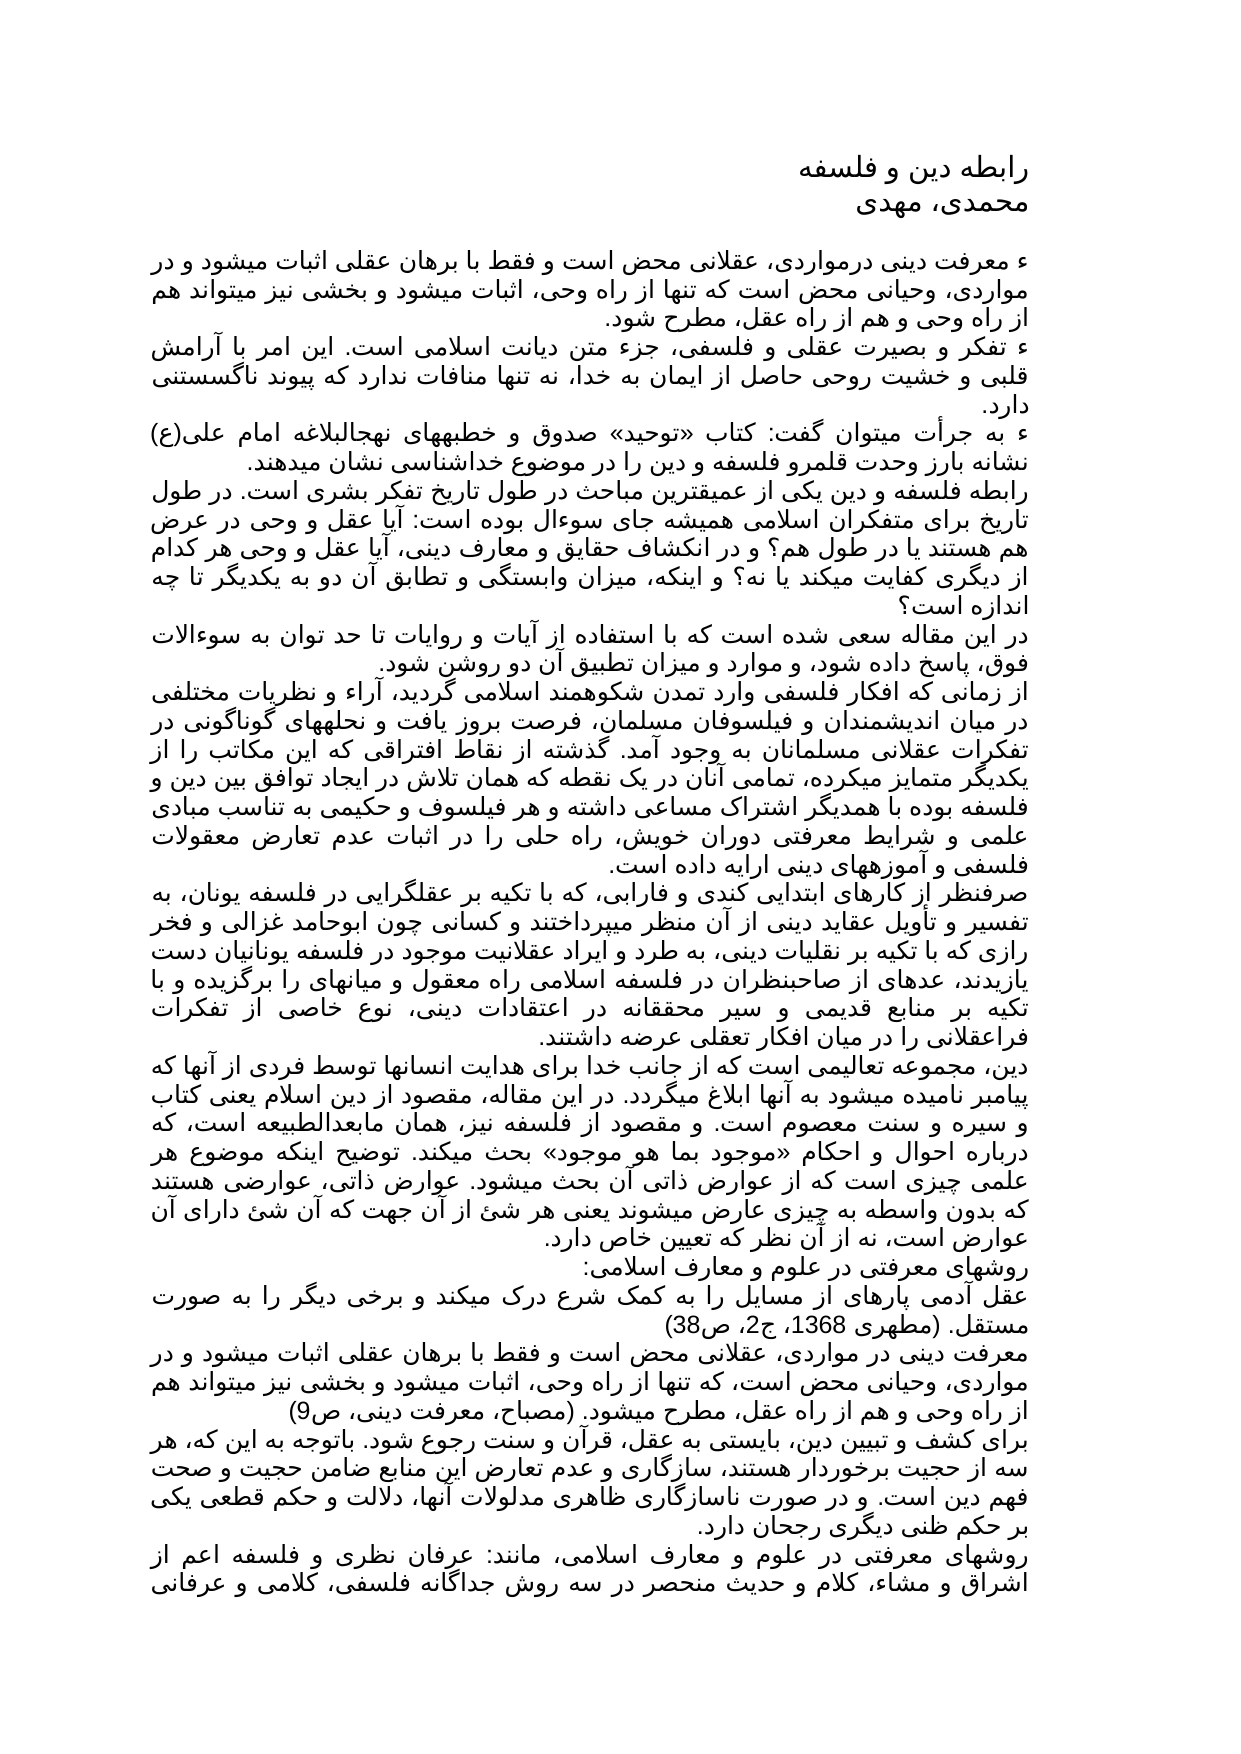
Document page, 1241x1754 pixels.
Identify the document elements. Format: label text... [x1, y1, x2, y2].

text صرفنظر از کارهای ابتدایی کندی و فارابی، که با تکیه بر عقل‏گرایی در فلسفه یونان، به تفسیر و تأویل عقاید دینی از آن منظر می‏پرداختند و کسانی چون ابوحامد غزالی و فخر رازی که با تکیه بر نقلیات دینی، به طرد و ایراد عقلانیت موجود در فلسفه یونانیان دست یازیدند، عده‏ای از صاحبنظران در فلسفه اسلامی راه معقول و میانه‏ای را برگزیده و با تکیه بر منابع قدیمی و سیر محققانه در اعتقادات دینی، نوع خاصی از تفکرات فراعقلانی را در میان افکار تعقلی عرضه داشتند. [150, 878, 1029, 1051]
text معرفت دینی در مواردی، عقلانی محض است و فقط با برهان عقلی اثبات می‏شود و در مواردی، وحیانی محض است، که تنها از راه وحی، اثبات می‏شود و بخشی نیز می‏تواند هم از راه وحی و هم از راه عقل، مطرح می‏شود. (مصباح، معرفت دینی، ص9) [150, 1338, 1029, 1424]
text برای کشف و تبیین دین، بایستی به عقل، قرآن و سنت رجوع شود. باتوجه به این که، هر سه از حجیت برخوردار هستند، سازگاری و عدم تعارض این منابع ضامن حجیت و صحت فهم دین است. و در صورت ناسازگاری ظاهری مدلولات آنها، دلالت و حکم قطعی یکی بر حکم ظنی دیگری رجحان دارد. [150, 1424, 1029, 1539]
text روش‏های معرفتی در علوم و معارف اسلامی: [150, 1252, 1029, 1281]
text محمدی، مهدی [150, 183, 1029, 217]
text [150, 1539, 1029, 1597]
text در این مقاله سعی شده است که با استفاده از آیات و روایات تا حد توان به سوءالات فوق، پاسخ داده شود، و موارد و میزان تطبیق آن دو روشن شود. [150, 619, 1029, 677]
text رابطه فلسفه و دین یکی از عمیق‏ترین مباحث در طول تاریخ تفکر بشری است. در طول تاریخ برای متفکران اسلامی همیشه جای سوءال بوده است: آیا عقل و وحی در عرض هم هستند یا در طول هم؟ و در انکشاف حقایق و معارف دینی، آیا عقل و وحی هر کدام از دیگری کفایت می‏کند یا نه؟ و این‏که، میزان وابستگی و تطابق آن دو به یکدیگر تا چه اندازه است؟ [150, 476, 1029, 619]
text عقل آدمی پاره‏ای از مسایل را به کمک شرع درک می‏کند و برخی دیگر را به صورت مستقل. (مطهری 1368، ج2، ص38) [150, 1281, 1029, 1338]
text ء معرفت دینی درمواردی، عقلانی محض است و فقط با برهان عقلی اثبات می‏شود و در مواردی، وحیانی محض است که تنها از راه وحی، اثبات می‏شود و بخشی نیز می‏تواند هم از راه وحی و هم از راه عقل، مطرح شود. [150, 246, 1029, 332]
text از زمانی که افکار فلسفی وارد تمدن شکوهمند اسلامی گردید، آراء و نظریات مختلفی در میان اندیشمندان و فیلسوفان مسلمان، فرصت بروز یافت و نحله‏های گوناگونی در تفکرات عقلانی مسلمانان به وجود آمد. گذشته از نقاط افتراقی که این مکاتب را از یکدیگر متمایز می‏کرده، تمامی آنان در یک نقطه که همان تلاش در ایجاد توافق بین دین و فلسفه بوده با همدیگر اشتراک مساعی داشته و هر فیلسوف و حکیمی به تناسب مبادی علمی و شرایط معرفتی دوران خویش، راه حلی را در اثبات عدم تعارض معقولات فلسفی و آموزه‏های دینی ارایه داده است. [150, 677, 1029, 878]
text دین، مجموعه تعالیمی است که از جانب خدا برای هدایت انسان‏ها توسط فردی از آنها که پیامبر نامیده می‏شود به آنها ابلاغ می‏گردد. در این مقاله، مقصود از دین اسلام یعنی کتاب و سیره و سنت معصوم است. و مقصود از فلسفه نیز، همان مابعدالطبیعه است، که درباره احوال و احکام «موجود بما هو موجود» بحث می‏کند. توضیح این‏که موضوع هر علمی چیزی است که از عوارض ذاتی آن بحث می‏شود. عوارض ذاتی، عوارضی هستند که بدون واسطه به چیزی عارض می‏شوند یعنی هر شئ از آن جهت که آن شئ دارای آن عوارض است، نه از آن نظر که تعیین خاص دارد. [150, 1051, 1029, 1252]
text ء به جرأت می‏توان گفت: کتاب «توحید» صدوق و خطبه‏های نهج‏البلاغه امام علی(ع) نشانه بارز وحدت قلمرو فلسفه و دین را در موضوع خداشناسی نشان می‏دهند. [150, 418, 1029, 476]
text رابطه دین و فلسفه [150, 150, 1029, 183]
text ء تفکر و بصیرت عقلی و فلسفی، جزء متن دیانت اسلامی است. این امر با آرامش قلبی و خشیت روحی حاصل از ایمان به خدا، نه تنها منافات ندارد که پیوند ناگسستنی دارد. [150, 332, 1029, 418]
